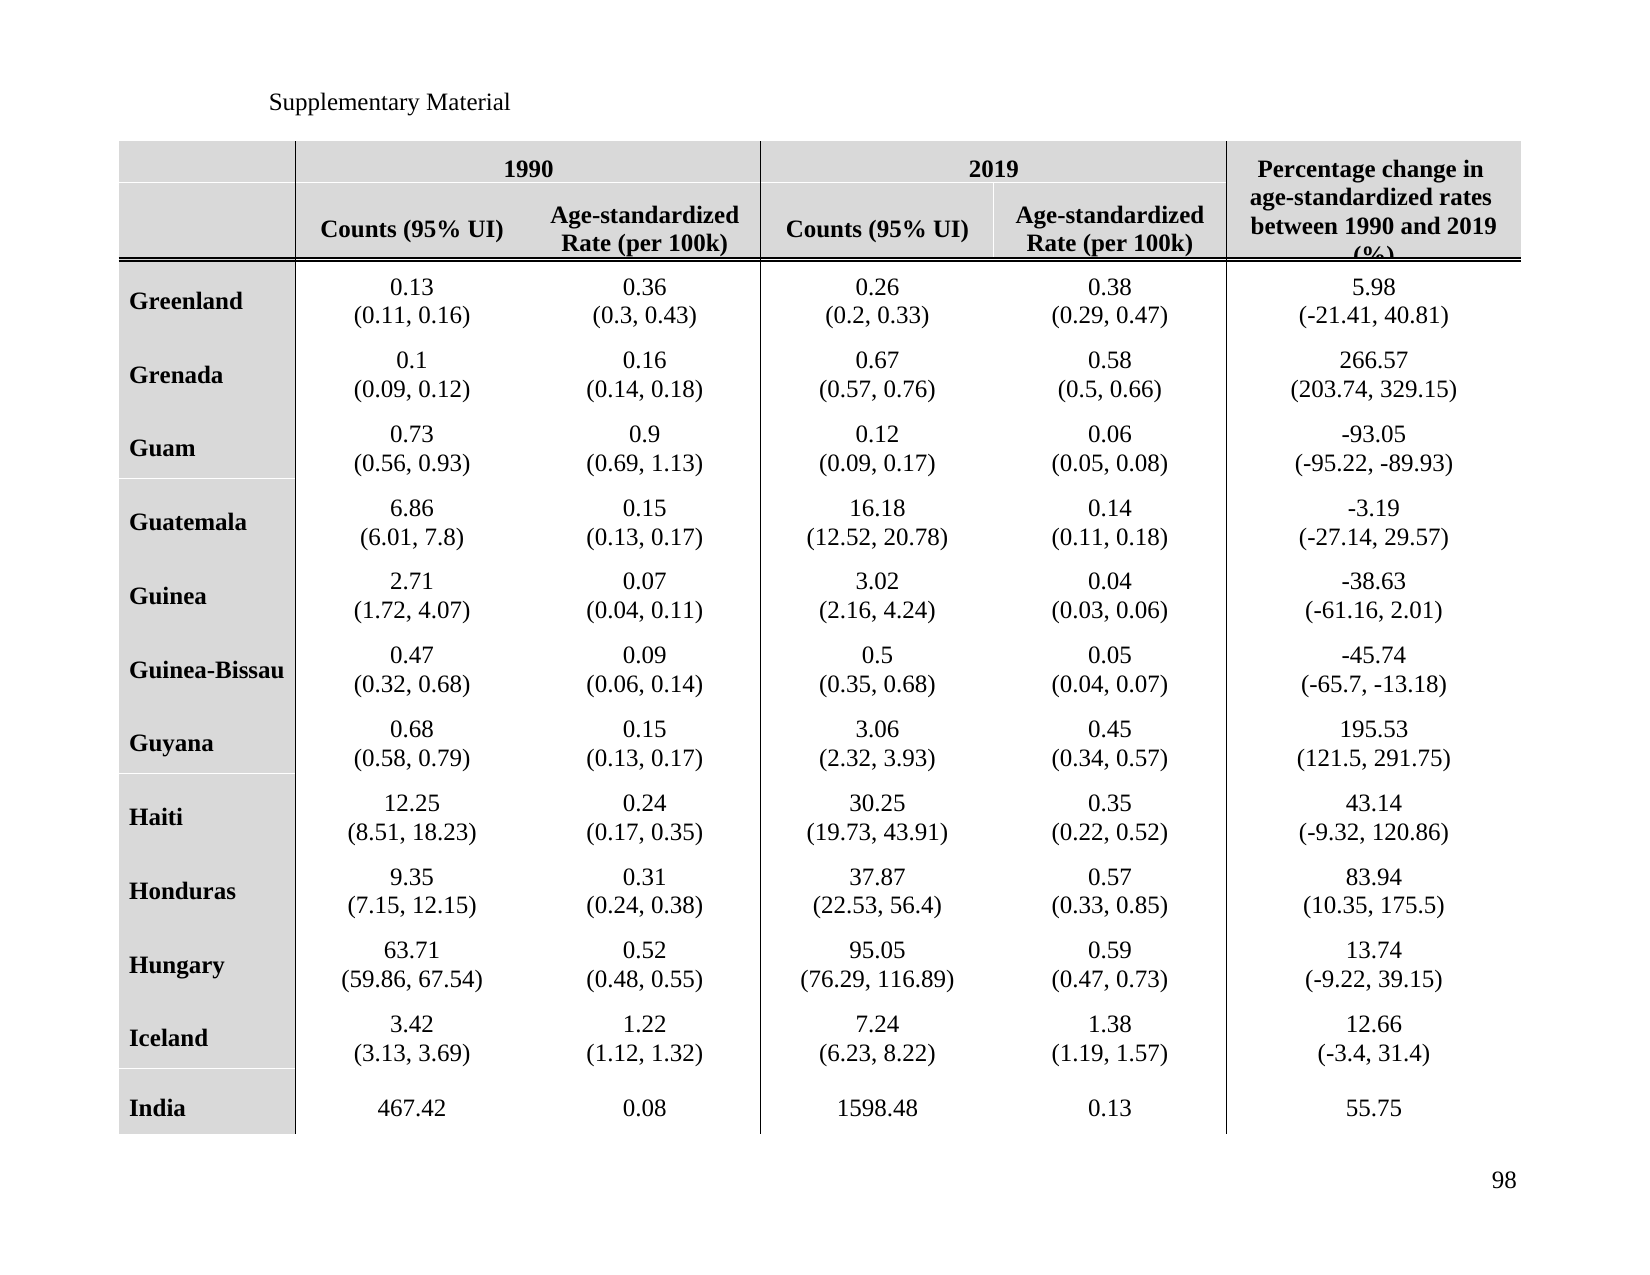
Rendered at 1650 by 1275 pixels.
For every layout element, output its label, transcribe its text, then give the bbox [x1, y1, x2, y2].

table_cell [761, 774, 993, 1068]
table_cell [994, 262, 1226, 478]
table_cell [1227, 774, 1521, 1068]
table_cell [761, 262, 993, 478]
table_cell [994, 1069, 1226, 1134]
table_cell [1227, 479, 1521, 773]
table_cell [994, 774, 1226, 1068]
table_cell Age-standardized Rate (per 100k) [994, 183, 1226, 257]
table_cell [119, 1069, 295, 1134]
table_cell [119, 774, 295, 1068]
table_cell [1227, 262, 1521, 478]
table_header [119, 141, 295, 182]
table_cell Counts (95% UI) [761, 183, 993, 257]
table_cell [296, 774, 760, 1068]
table_header 2019 [761, 141, 1226, 182]
table_header 1990 [296, 141, 760, 182]
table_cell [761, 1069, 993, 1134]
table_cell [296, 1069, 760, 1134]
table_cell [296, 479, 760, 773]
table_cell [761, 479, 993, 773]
table_cell Age-standardized Rate (per 100k) [528, 183, 760, 257]
table_header Percentage change in age-standardized rates between 1990 and 2019 (%) [1227, 141, 1521, 257]
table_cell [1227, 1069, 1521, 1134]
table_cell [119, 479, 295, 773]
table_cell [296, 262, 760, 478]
table_cell [119, 183, 295, 257]
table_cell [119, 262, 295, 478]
table_cell Counts (95% UI) [296, 183, 528, 257]
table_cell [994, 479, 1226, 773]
